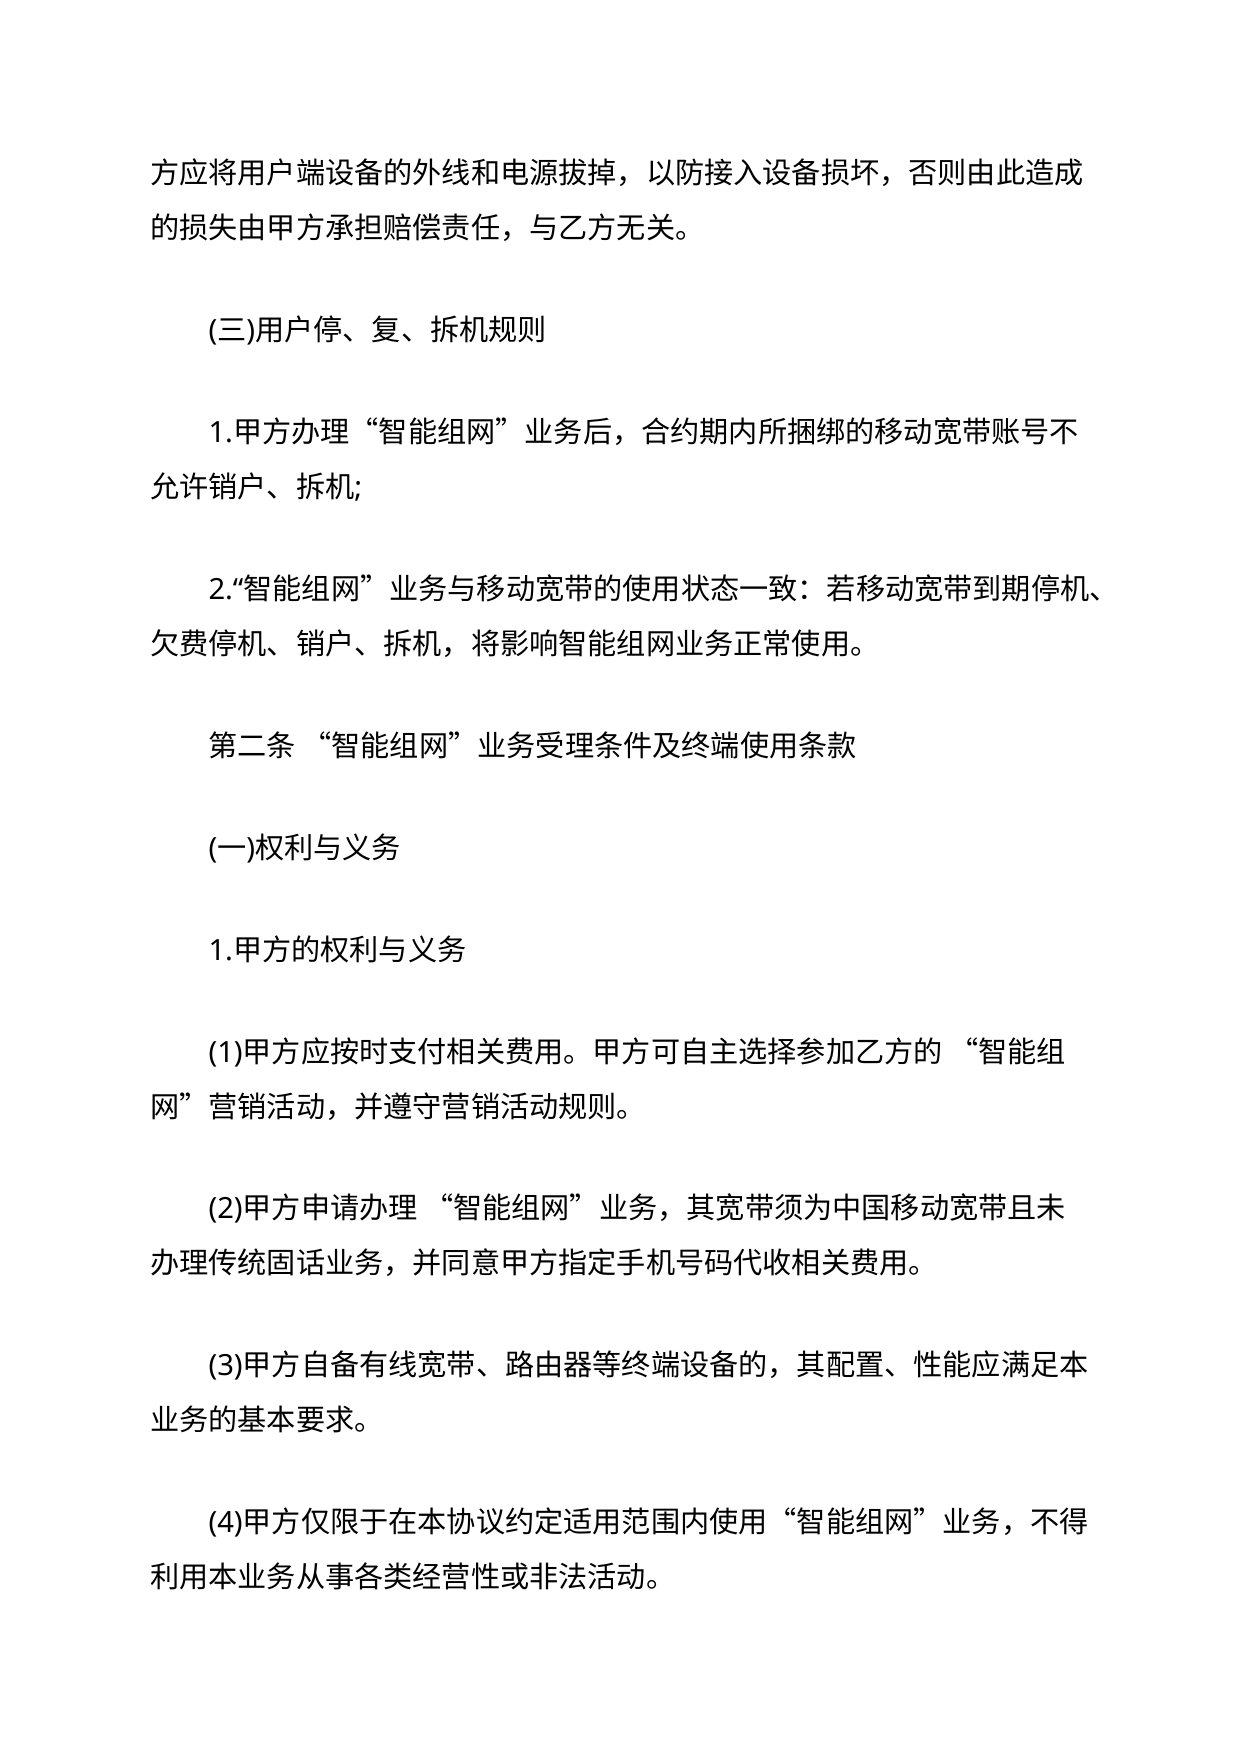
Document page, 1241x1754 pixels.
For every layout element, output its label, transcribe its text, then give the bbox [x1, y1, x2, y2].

text (一)权利与义务 [150, 824, 1090, 867]
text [150, 150, 1090, 247]
text 第二条 “智能组网”业务受理条件及终端使用条款 [150, 722, 1090, 765]
text 1.甲方的权利与义务 [150, 926, 1090, 968]
text 2.“智能组网”业务与移动宽带的使用状态一致：若移动宽带到期停机、欠费停机、销户、拆机，将影响智能组网业务正常使用。 [150, 566, 1090, 663]
text (4)甲方仅限于在本协议约定适用范围内使用“智能组网”业务，不得利用本业务从事各类经营性或非法活动。 [150, 1498, 1090, 1596]
text (三)用户停、复、拆机规则 [150, 307, 1090, 349]
text 1.甲方办理“智能组网”业务后，合约期内所捆绑的移动宽带账号不允许销户、拆机; [150, 409, 1090, 506]
text (1)甲方应按时支付相关费用。甲方可自主选择参加乙方的 “智能组网”营销活动，并遵守营销活动规则。 [150, 1028, 1090, 1125]
text (2)甲方申请办理 “智能组网”业务，其宽带须为中国移动宽带且未办理传统固话业务，并同意甲方指定手机号码代收相关费用。 [150, 1185, 1090, 1282]
text (3)甲方自备有线宽带、路由器等终端设备的，其配置、性能应满足本业务的基本要求。 [150, 1342, 1090, 1439]
